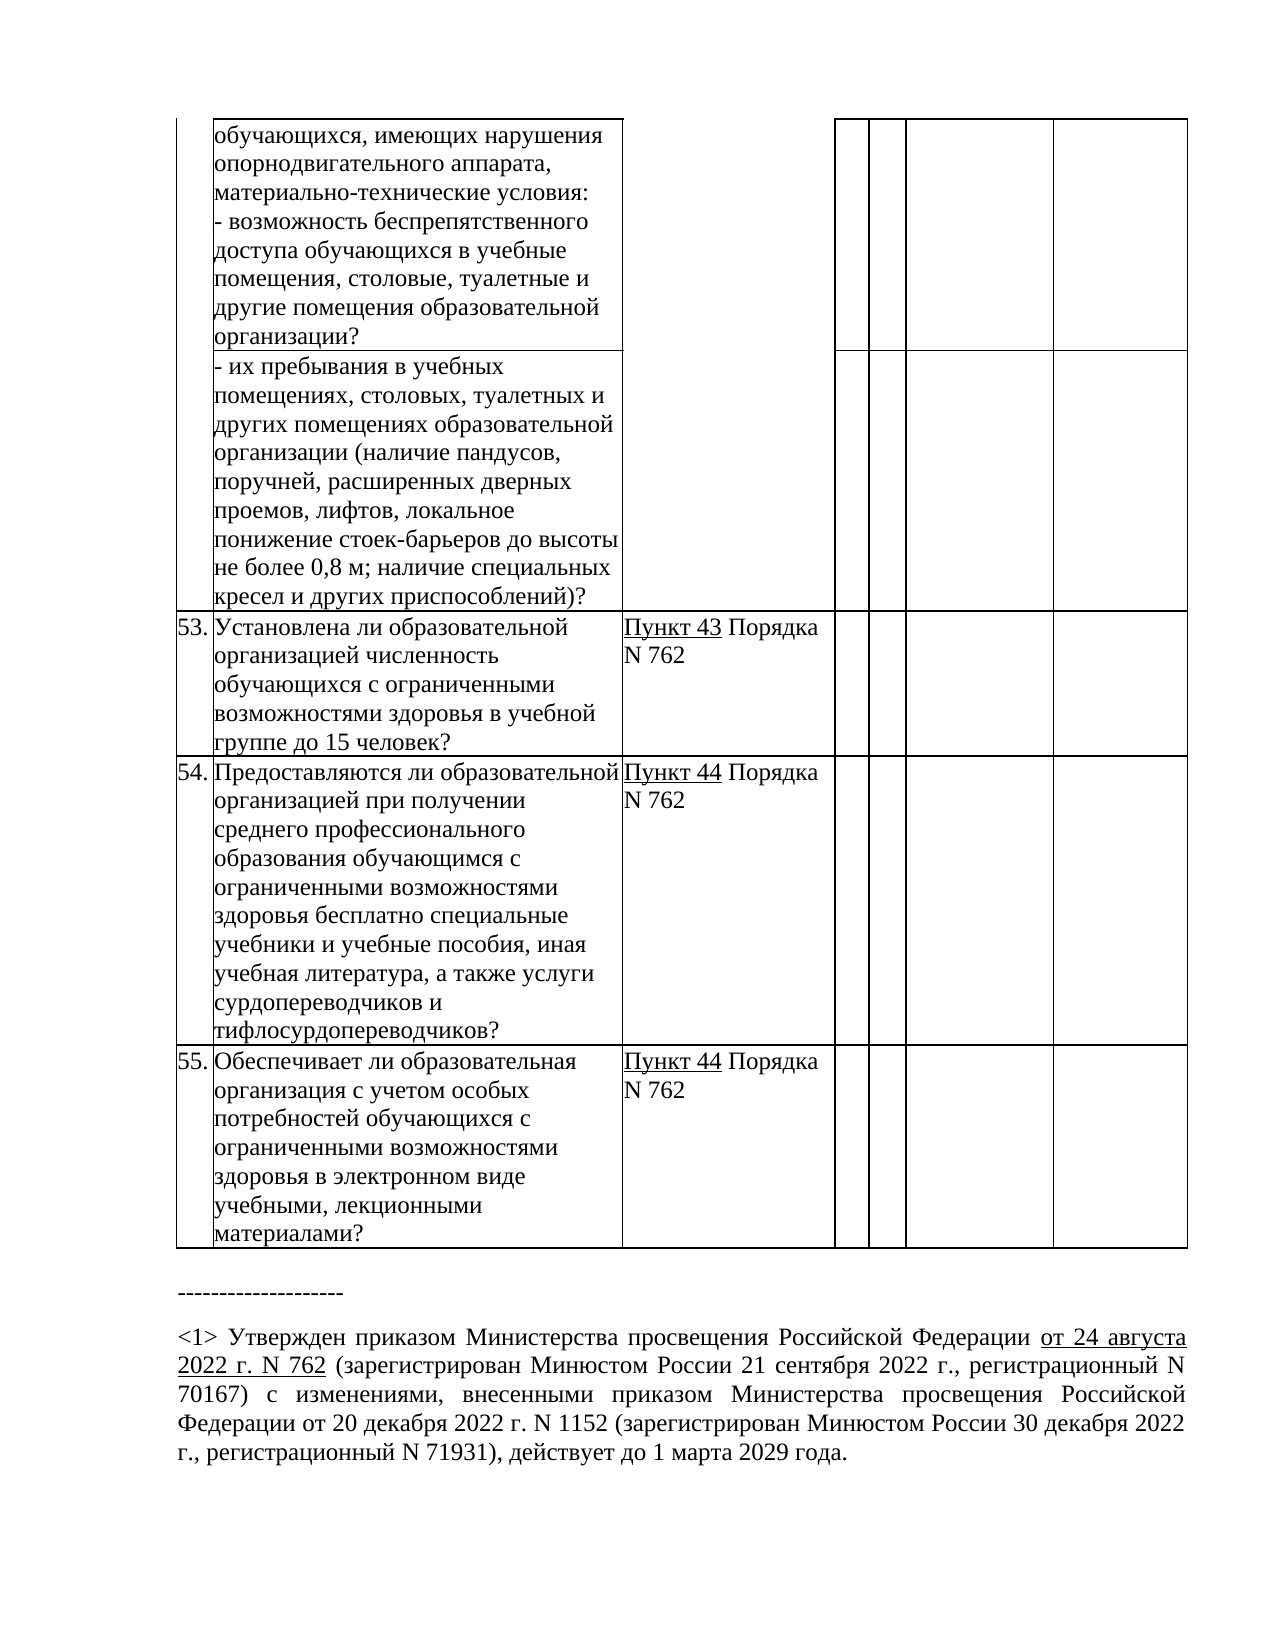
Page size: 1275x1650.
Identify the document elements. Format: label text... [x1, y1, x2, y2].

text <1> Утвержден приказом Министерства просвещения Российской Федерации от 24 августа 2022 г. N 762 (зарегистрирован Минюстом России 21 сентября 2022 г., регистрационный N 70167) с изменениями, внесенными приказом Министерства просвещения Российской Федерации от 20 декабря 2022 г. N 1152 (зарегистрирован Минюстом России 30 декабря 2022 г., регистрационный N 71931), действует до 1 марта 2029 года. [177, 1322, 1186, 1466]
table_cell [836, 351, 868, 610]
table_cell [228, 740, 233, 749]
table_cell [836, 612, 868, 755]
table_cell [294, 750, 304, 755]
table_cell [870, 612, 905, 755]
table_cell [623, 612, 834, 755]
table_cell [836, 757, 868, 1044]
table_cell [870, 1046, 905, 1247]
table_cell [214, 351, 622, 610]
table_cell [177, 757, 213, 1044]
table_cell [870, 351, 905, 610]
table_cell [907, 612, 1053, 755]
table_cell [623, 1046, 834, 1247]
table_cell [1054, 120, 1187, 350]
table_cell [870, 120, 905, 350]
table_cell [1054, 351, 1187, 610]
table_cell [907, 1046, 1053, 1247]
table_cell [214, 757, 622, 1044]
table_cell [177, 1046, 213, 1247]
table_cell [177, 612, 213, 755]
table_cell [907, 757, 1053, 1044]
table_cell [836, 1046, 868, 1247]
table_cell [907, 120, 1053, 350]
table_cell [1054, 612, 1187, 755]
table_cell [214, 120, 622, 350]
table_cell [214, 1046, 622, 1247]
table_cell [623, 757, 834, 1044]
text -------------------- [177, 1277, 1186, 1306]
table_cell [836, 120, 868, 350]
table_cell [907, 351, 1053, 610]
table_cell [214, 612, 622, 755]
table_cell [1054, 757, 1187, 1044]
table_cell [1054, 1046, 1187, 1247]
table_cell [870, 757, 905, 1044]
